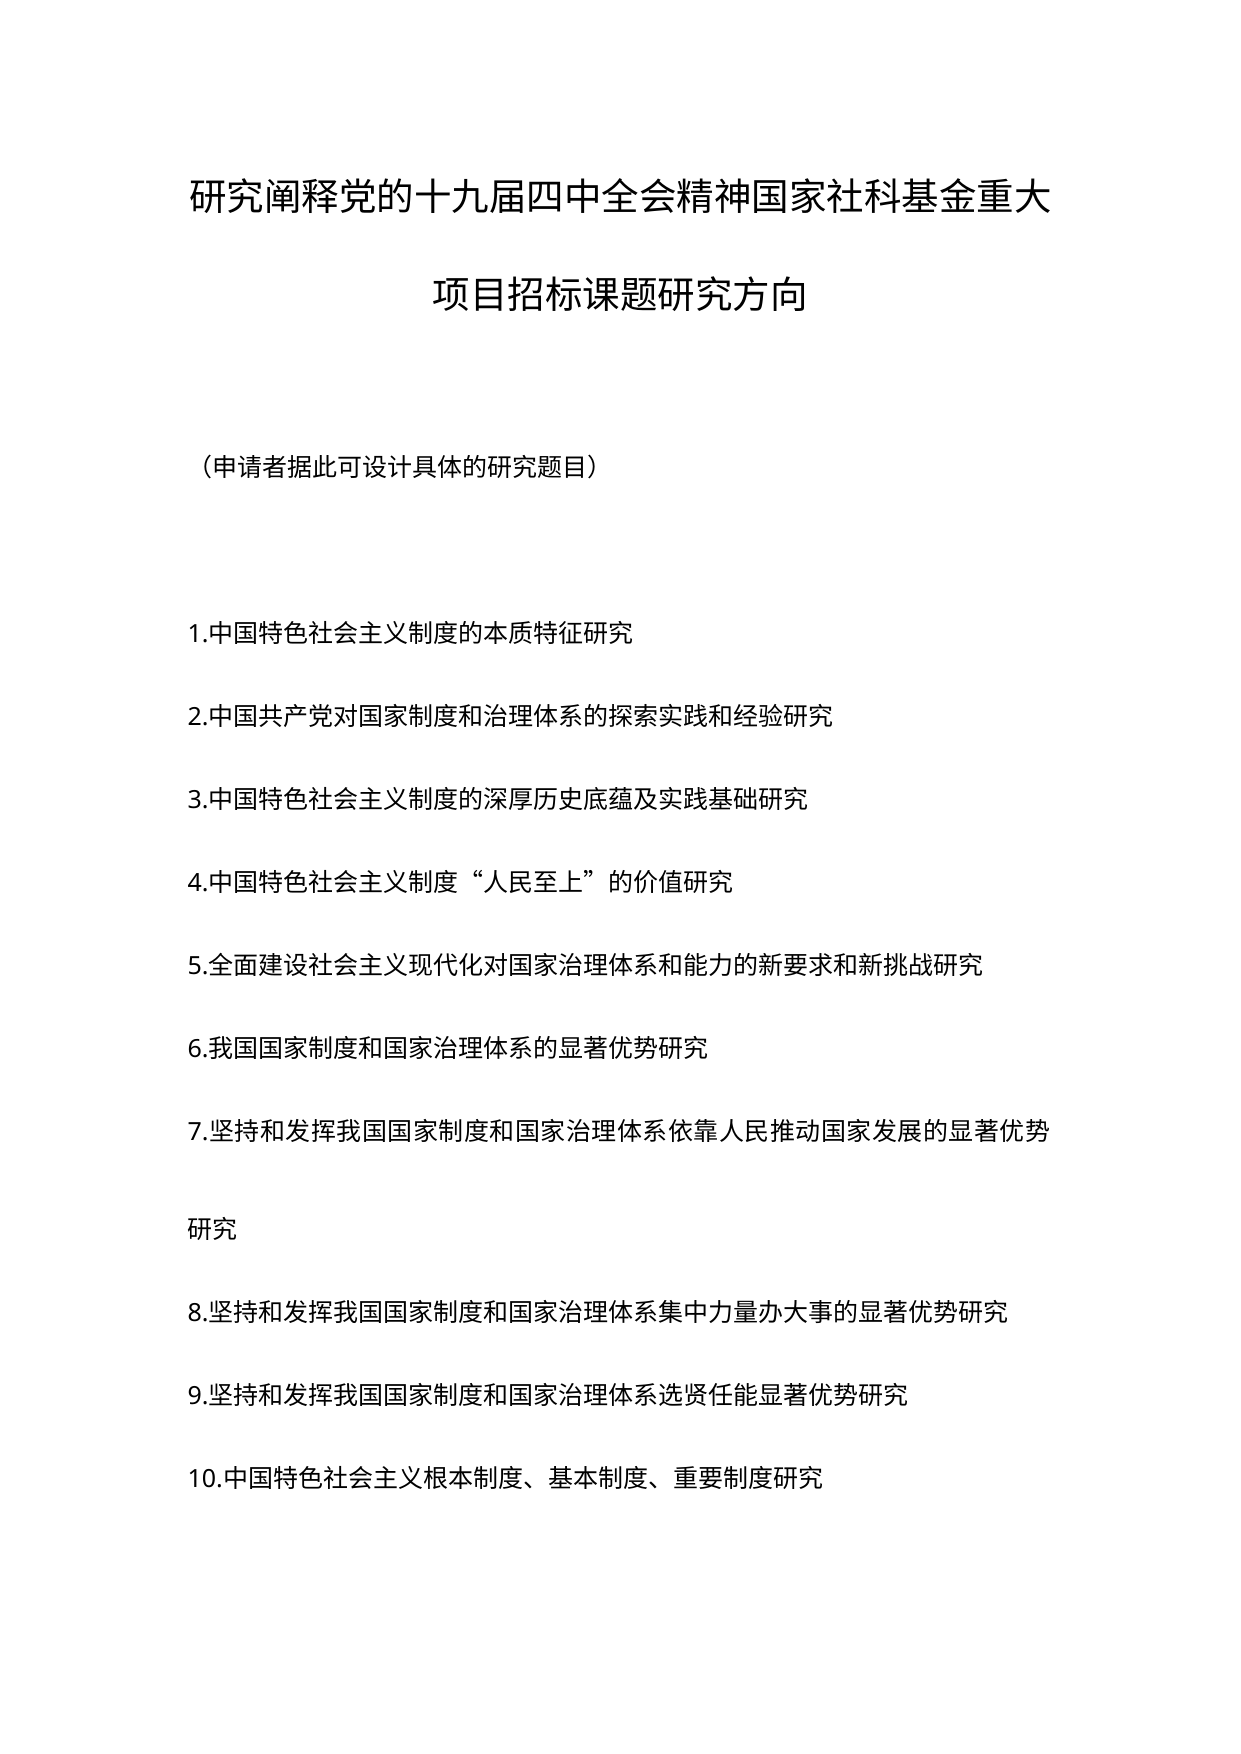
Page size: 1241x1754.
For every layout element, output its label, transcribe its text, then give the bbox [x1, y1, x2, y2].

text 8.坚持和发挥我国国家制度和国家治理体系集中力量办大事的显著优势研究 [187, 1278, 1053, 1343]
text 2.中国共产党对国家制度和治理体系的探索实践和经验研究 [187, 682, 1053, 747]
text 10.中国特色社会主义根本制度、基本制度、重要制度研究 [187, 1444, 1053, 1509]
text 1.中国特色社会主义制度的本质特征研究 [187, 599, 1053, 664]
text 4.中国特色社会主义制度“人民至上”的价值研究 [187, 848, 1053, 913]
text 研究阐释党的十九届四中全会精神国家社科基金重大项目招标课题研究方向 [187, 162, 1053, 324]
text （申请者据此可设计具体的研究题目） [187, 433, 1053, 498]
text 5.全面建设社会主义现代化对国家治理体系和能力的新要求和新挑战研究 [187, 931, 1053, 996]
text 7.坚持和发挥我国国家制度和国家治理体系依靠人民推动国家发展的显著优势研究 [187, 1097, 1053, 1260]
text 3.中国特色社会主义制度的深厚历史底蕴及实践基础研究 [187, 765, 1053, 830]
text 6.我国国家制度和国家治理体系的显著优势研究 [187, 1014, 1053, 1079]
text 9.坚持和发挥我国国家制度和国家治理体系选贤任能显著优势研究 [187, 1361, 1053, 1426]
